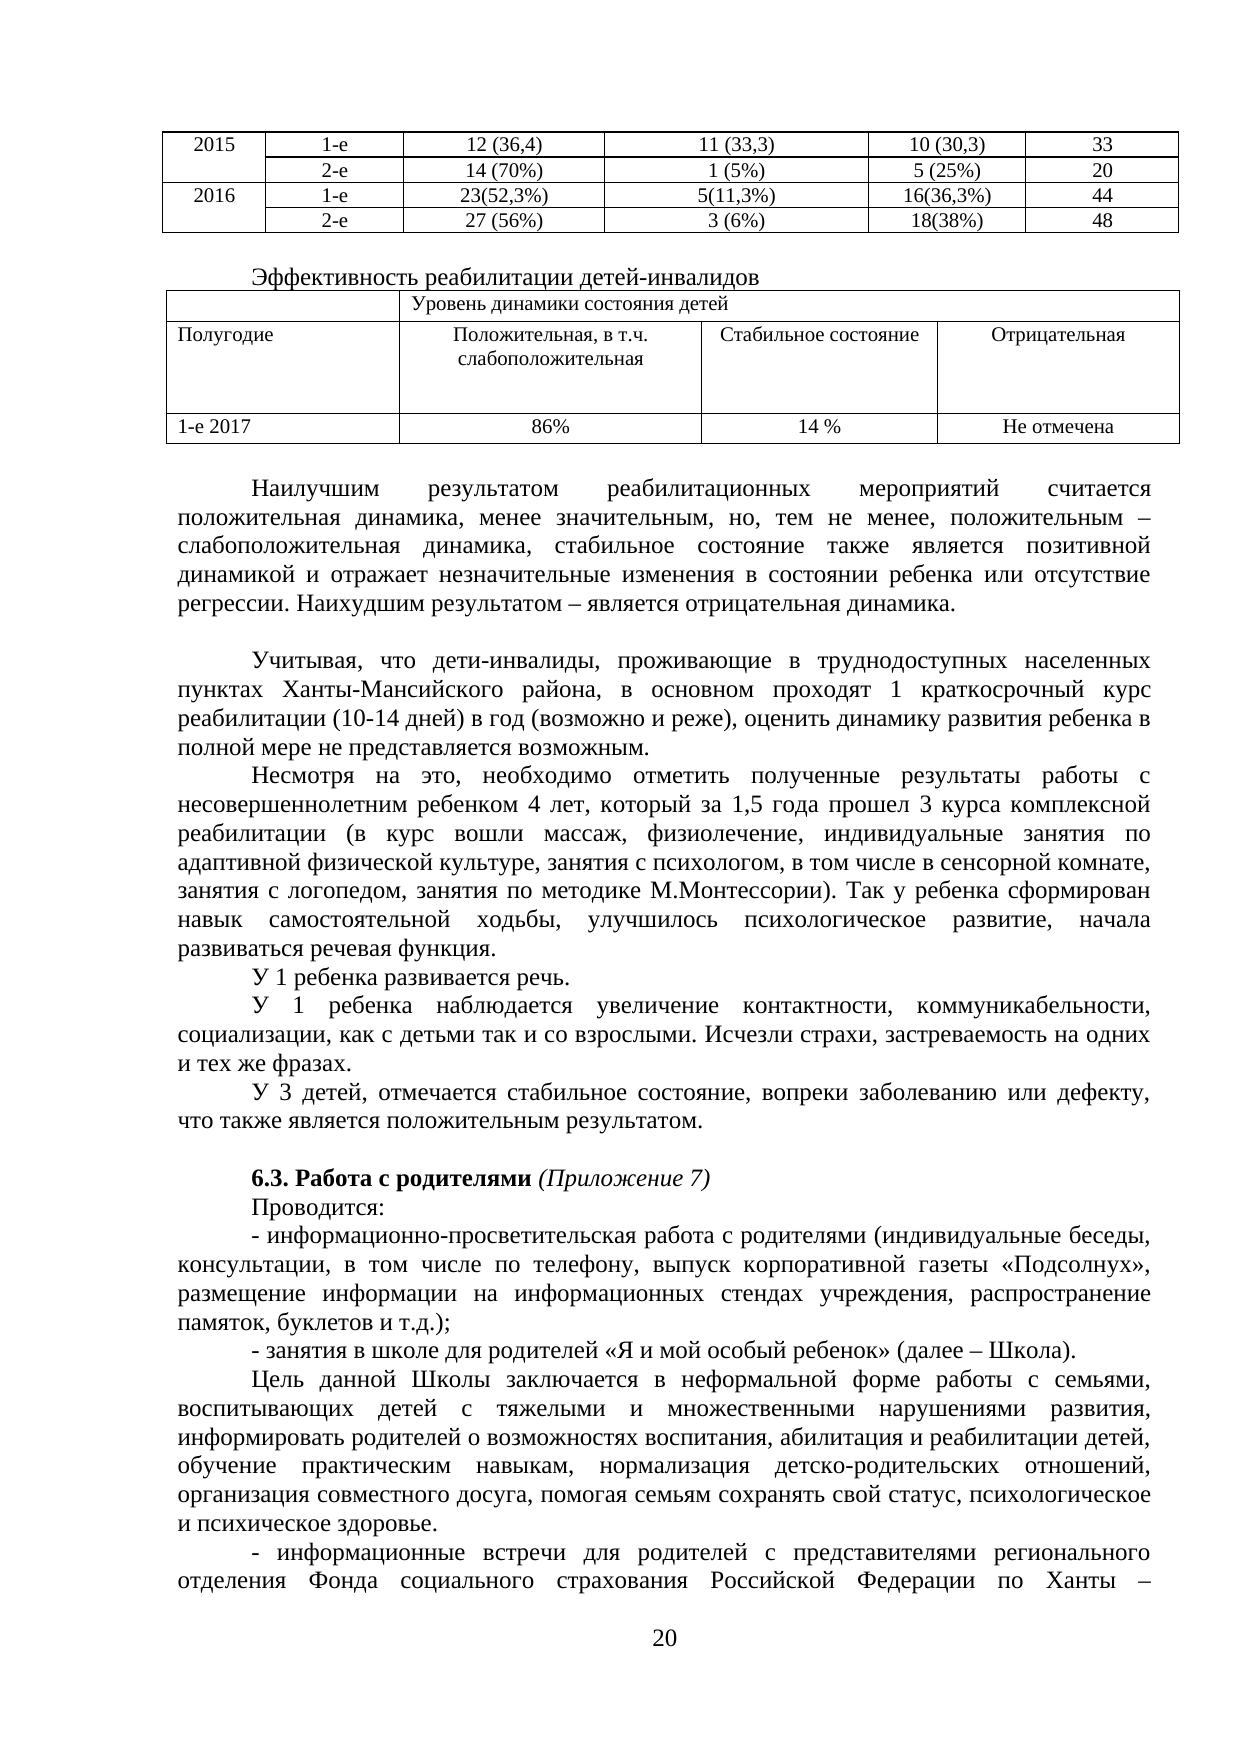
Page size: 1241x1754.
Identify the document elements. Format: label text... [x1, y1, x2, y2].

table_cell 2016 [163, 183, 265, 232]
table_header Уровень динамики состояния детей [400, 291, 1179, 321]
table_cell 3 (6%) [605, 208, 868, 232]
text Несмотря на это, необходимо отметить полученные результаты работы с несовершеннолетним ребенком 4 лет, который за 1,5 года прошел 3 курса комплексной реабилитации (в курс вошли массаж, физиолечение, индивидуальные занятия по адаптивной физической культуре, занятия с психологом, в том числе в сенсорной комнате, занятия с логопедом, занятия по методике М.Монтессории). Так у ребенка сформирован навык самостоятельной ходьбы, улучшилось психологическое развитие, начала развиваться речевая функция. [177, 761, 1152, 962]
table_cell 1-е [266, 133, 403, 156]
table_cell 14 (70%) [404, 158, 604, 182]
table_cell 86% [400, 414, 701, 443]
table_cell Отрицательная [938, 322, 1179, 413]
table_header [167, 291, 399, 321]
text Эффективность реабилитации детей-инвалидов [177, 262, 1152, 290]
table_cell 2-е [266, 158, 403, 182]
table_cell Стабильное состояние [702, 322, 937, 413]
table_cell Не отмечена [938, 414, 1179, 443]
table_cell 11 (33,3) [605, 133, 868, 156]
text 6.3. Работа с родителями (Приложение 7) [177, 1163, 1152, 1192]
table_cell 2015 [163, 133, 265, 182]
table_cell 23(52,3%) [404, 183, 604, 207]
table_cell 5(11,3%) [605, 183, 868, 207]
table_cell 1 (5%) [605, 158, 868, 182]
table_cell 44 [1026, 183, 1178, 207]
table_cell 12 (36,4) [404, 133, 604, 156]
table_cell 20 [1026, 158, 1178, 182]
text - занятия в школе для родителей «Я и мой особый ребенок» (далее – Школа). [177, 1336, 1152, 1364]
table_cell 16(36,3%) [869, 183, 1025, 207]
text У 1 ребенка наблюдается увеличение контактности, коммуникабельности, социализации, как с детьми так и со взрослыми. Исчезли страхи, застреваемость на одних и тех же фразах. [177, 991, 1152, 1077]
text Учитывая, что дети-инвалиды, проживающие в труднодоступных населенных пунктах Ханты-Мансийского района, в основном проходят 1 краткосрочный курс реабилитации (10-14 дней) в год (возможно и реже), оценить динамику развития ребенка в полной мере не представляется возможным. [177, 646, 1152, 761]
table_cell 18(38%) [869, 208, 1025, 232]
table_cell 1-е [266, 183, 403, 207]
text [177, 1537, 1152, 1594]
text Наилучшим результатом реабилитационных мероприятий считается положительная динамика, менее значительным, но, тем не менее, положительным – слабоположительная динамика, стабильное состояние также является позитивной динамикой и отражает незначительные изменения в состоянии ребенка или отсутствие регрессии. Наихудшим результатом – является отрицательная динамика. [177, 473, 1152, 617]
table_cell 1-е 2017 [167, 414, 399, 443]
table_cell 5 (25%) [869, 158, 1025, 182]
table_cell 48 [1026, 208, 1178, 232]
table_cell Положительная, в т.ч. слабоположительная [400, 322, 701, 413]
text У 3 детей, отмечается стабильное состояние, вопреки заболеванию или дефекту, что также является положительным результатом. [177, 1077, 1152, 1134]
table_cell 2-е [266, 208, 403, 232]
text - информационно-просветительская работа с родителями (индивидуальные беседы, консультации, в том числе по телефону, выпуск корпоративной газеты «Подсолнух», размещение информации на информационных стендах учреждения, распространение памяток, буклетов и т.д.); [177, 1221, 1152, 1336]
table_cell 14 % [702, 414, 937, 443]
table_cell 10 (30,3) [869, 133, 1025, 156]
table_cell Полугодие [167, 322, 399, 413]
table_cell 27 (56%) [404, 208, 604, 232]
text Цель данной Школы заключается в неформальной форме работы с семьями, воспитывающих детей с тяжелыми и множественными нарушениями развития, информировать родителей о возможностях воспитания, абилитация и реабилитации детей, обучение практическим навыкам, нормализация детско-родительских отношений, организация совместного досуга, помогая семьям сохранять свой статус, психологическое и психическое здоровье. [177, 1364, 1152, 1537]
text У 1 ребенка развивается речь. [177, 962, 1152, 991]
text Проводится: [177, 1192, 1152, 1221]
table_cell 33 [1026, 133, 1178, 156]
